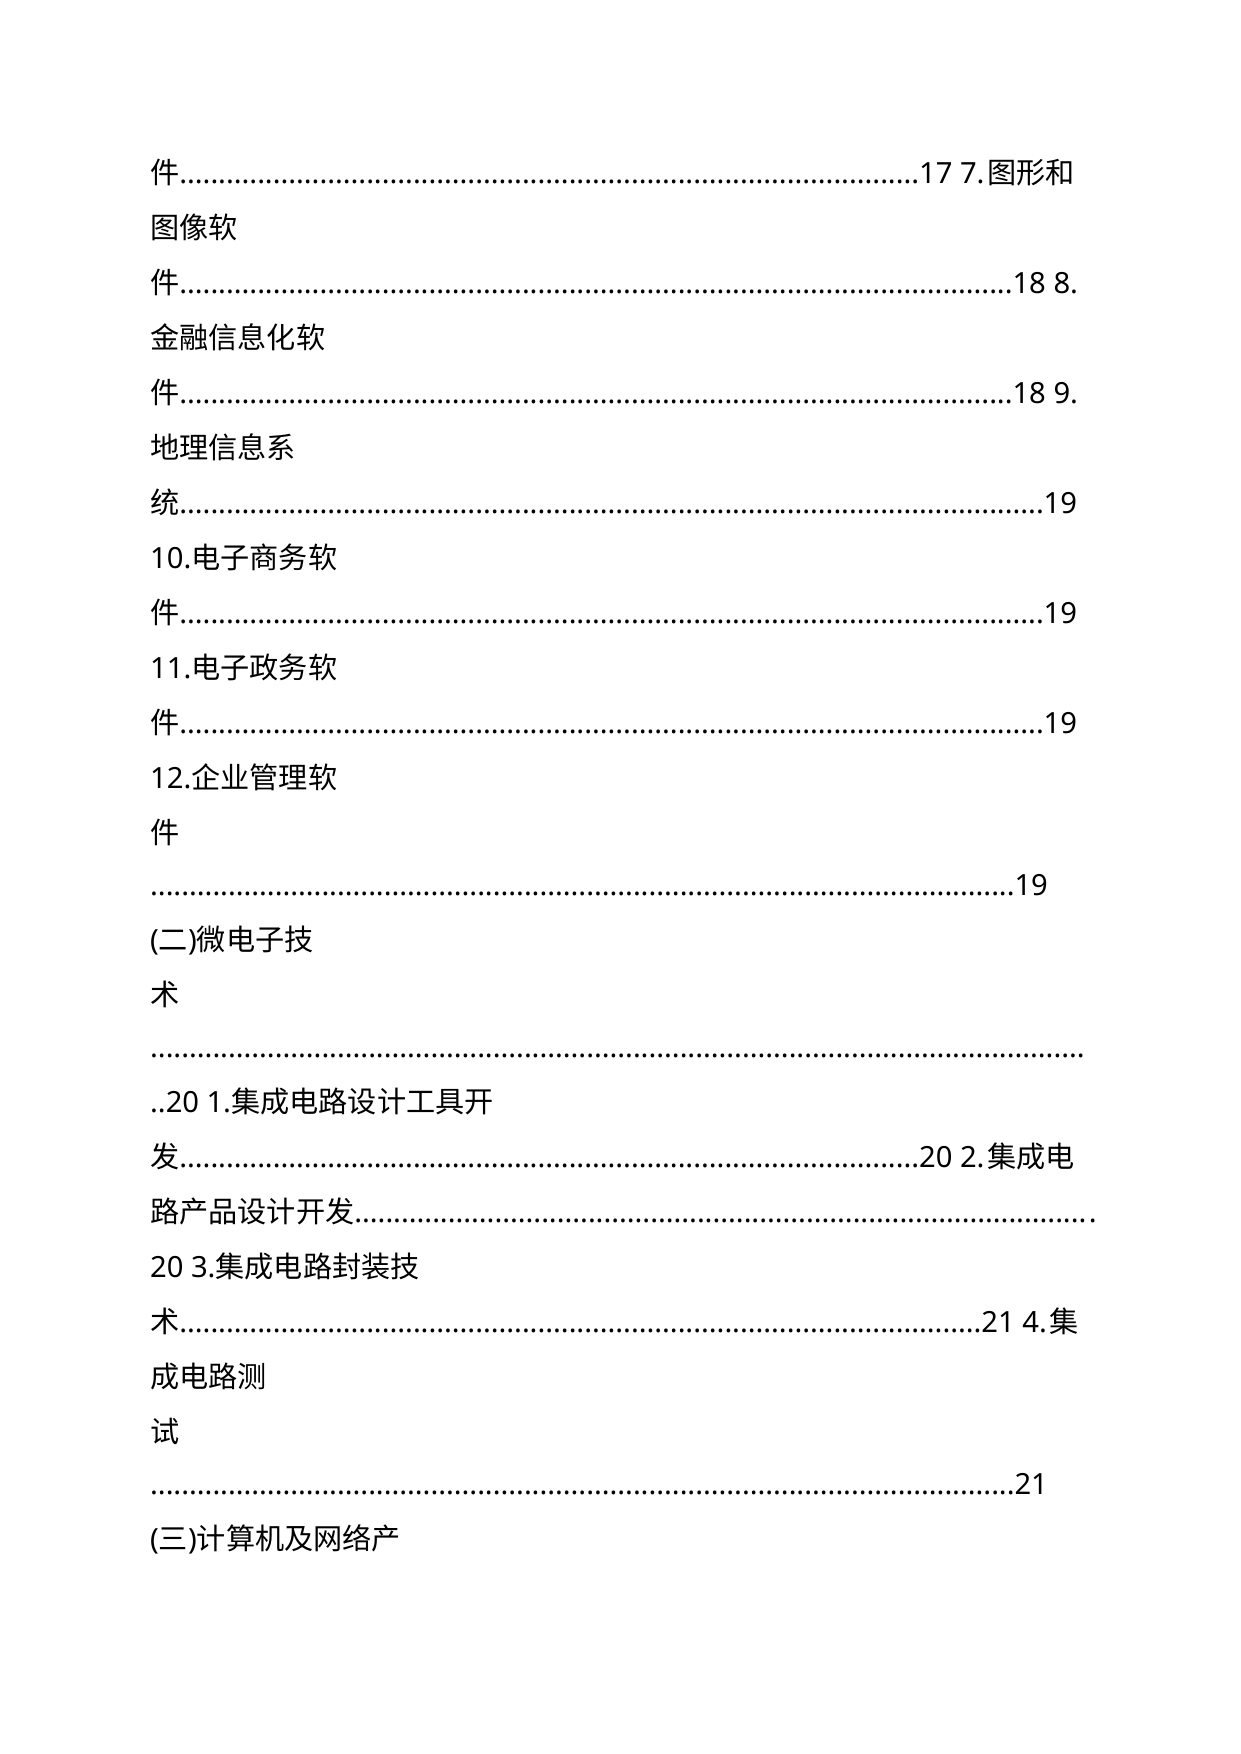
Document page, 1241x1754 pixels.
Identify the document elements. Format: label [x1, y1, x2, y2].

text [150, 150, 1090, 1558]
